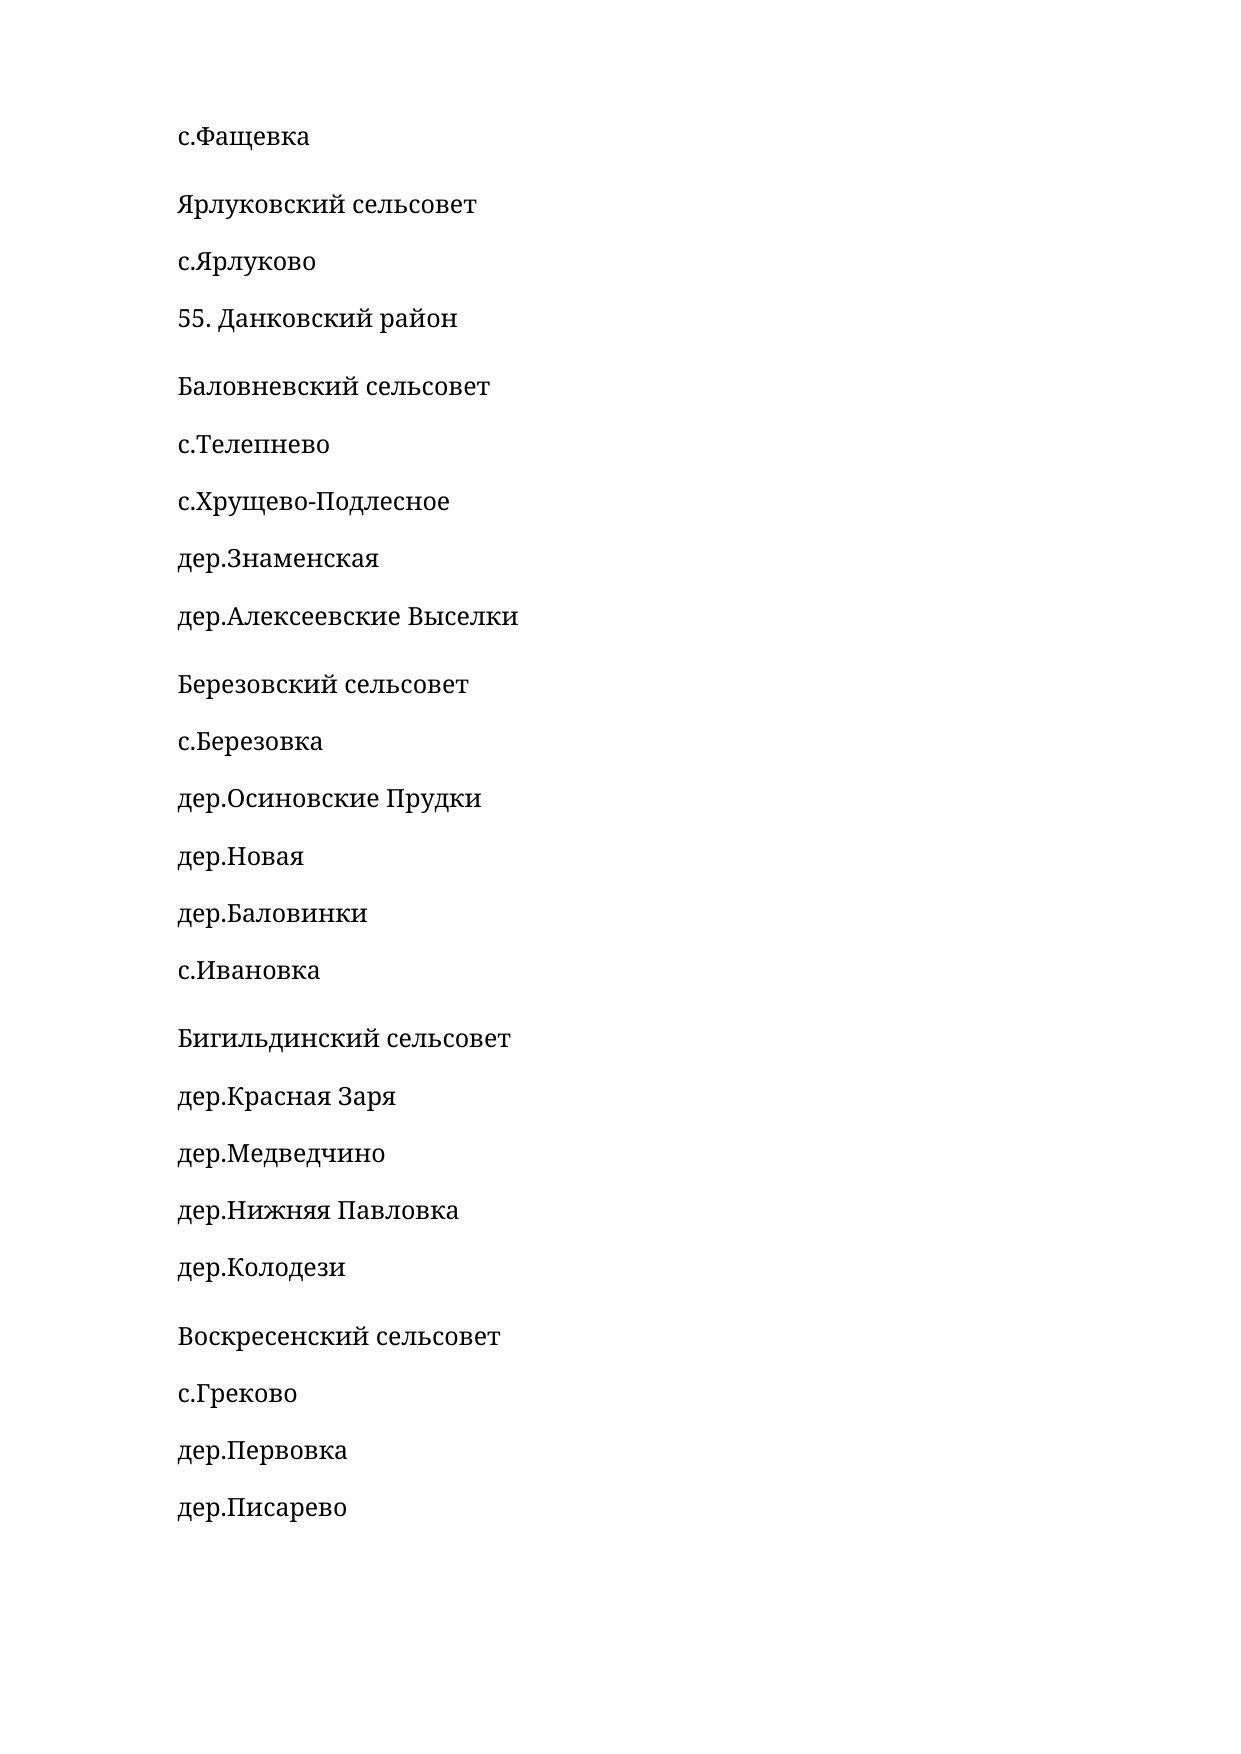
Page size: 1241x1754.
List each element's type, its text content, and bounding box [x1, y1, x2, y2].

text дер.Красная Заря [177, 1078, 1152, 1112]
text дер.Медведчино [177, 1135, 1152, 1169]
text дер.Осиновские Прудки [177, 781, 1152, 815]
text с.Ивановка Бигильдинский сельсовет [177, 953, 1152, 1055]
text дер.Алексеевские Выселки Березовский сельсовет [177, 598, 1152, 700]
text с.Березовка [177, 723, 1152, 758]
text дер.Нижняя Павловка [177, 1193, 1152, 1227]
text с.Греково [177, 1375, 1152, 1409]
text с.Ярлуково [177, 243, 1152, 278]
text с.Телепнево [177, 426, 1152, 460]
text с.Фащевка Ярлуковский сельсовет [177, 118, 1152, 220]
text дер.Баловинки [177, 895, 1152, 929]
text дер.Знаменская [177, 541, 1152, 575]
text дер.Новая [177, 838, 1152, 872]
text с.Хрущево-Подлесное [177, 483, 1152, 518]
text дер.Колодези Воскресенский сельсовет [177, 1250, 1152, 1352]
text дер.Писарево [177, 1490, 1152, 1524]
text дер.Первовка [177, 1433, 1152, 1467]
text 55. Данковский район Баловневский сельсовет [177, 301, 1152, 403]
